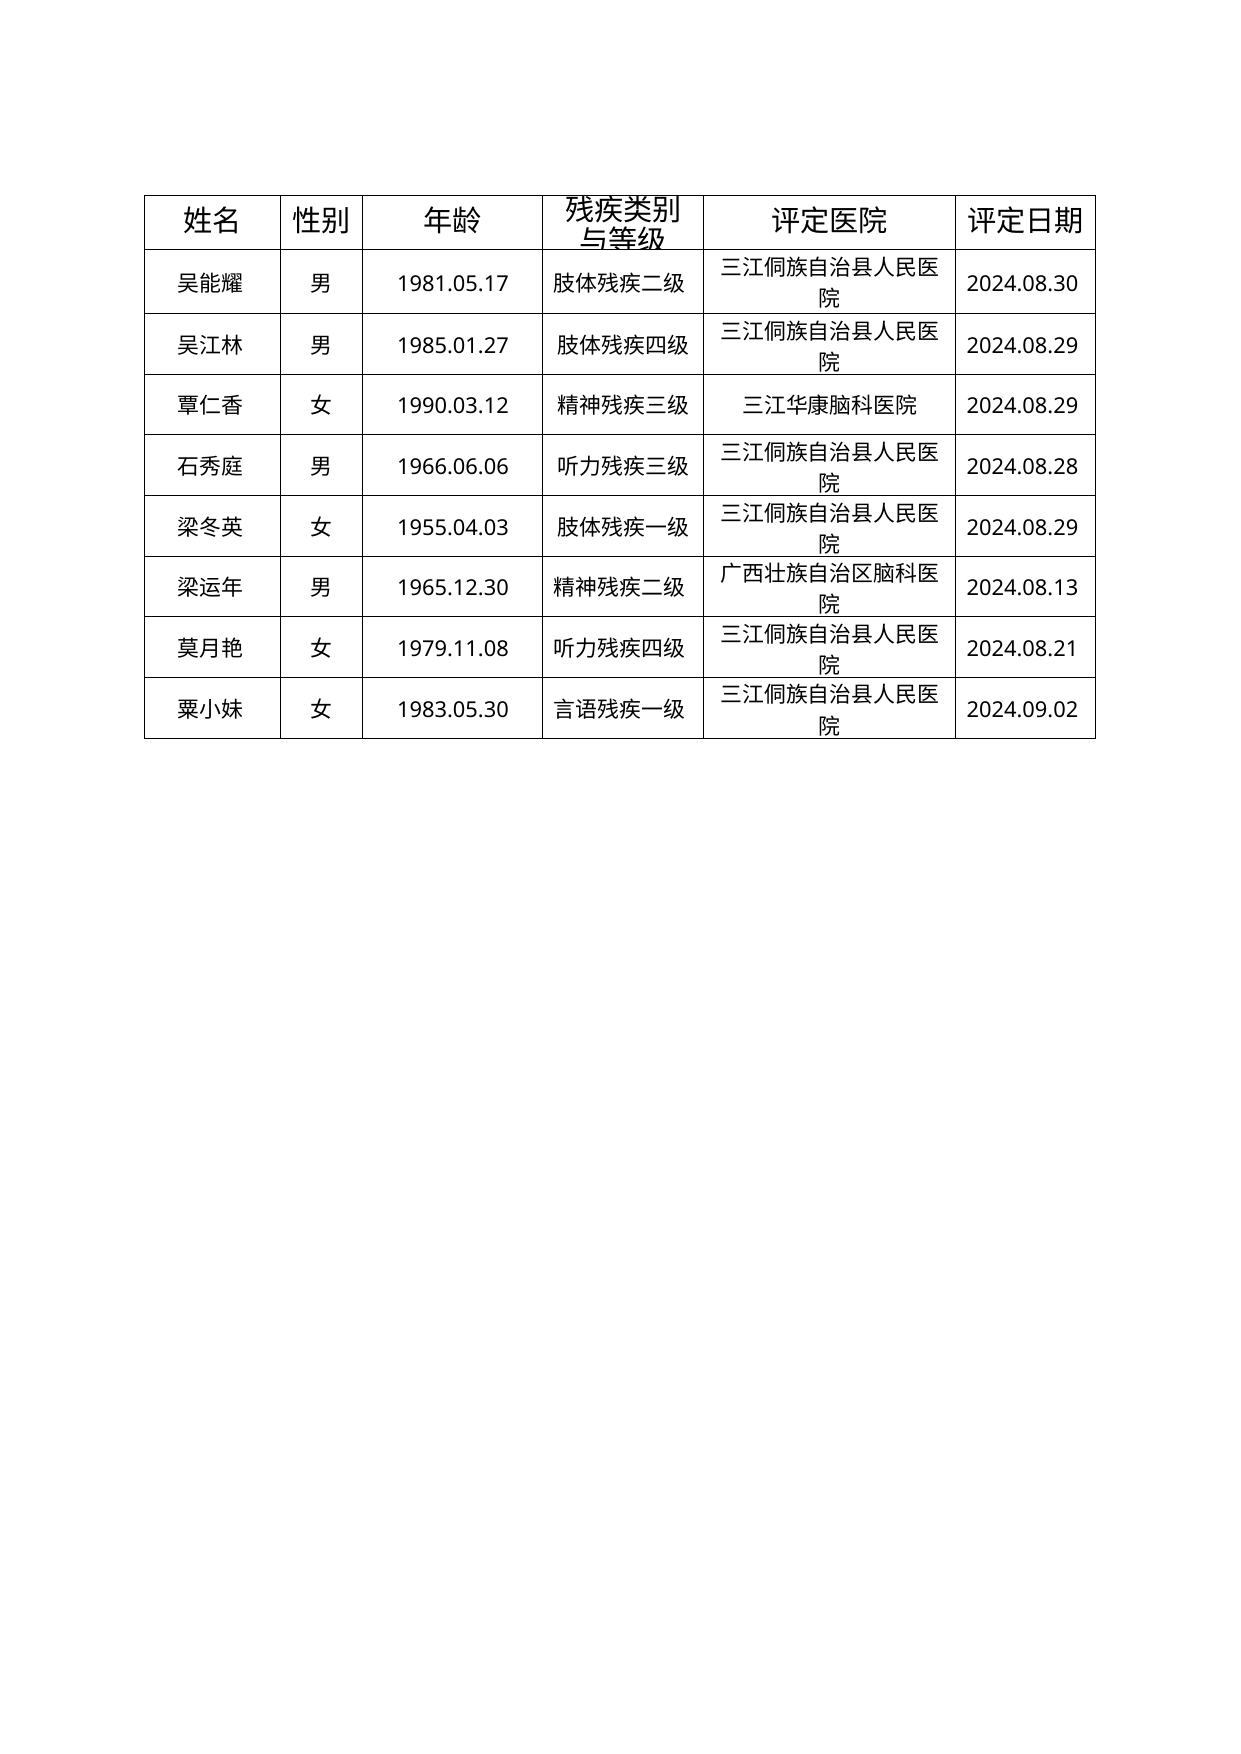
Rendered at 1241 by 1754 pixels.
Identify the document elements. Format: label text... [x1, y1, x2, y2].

table_cell 肢体残疾一级 [543, 496, 703, 556]
table_cell 三江侗族自治县人民医院 [704, 250, 955, 313]
table_cell 女 [281, 617, 362, 677]
table_cell 男 [281, 557, 362, 616]
table_header 评定日期 [956, 196, 1095, 249]
table_cell 男 [281, 314, 362, 374]
table_header 年龄 [363, 196, 542, 249]
table_cell 2024.08.29 [956, 496, 1095, 556]
table_cell 言语残疾一级 [543, 678, 703, 737]
table_cell 2024.08.13 [956, 557, 1095, 616]
table_cell 1966.06.06 [363, 435, 542, 495]
table_cell 男 [281, 250, 362, 313]
table_cell 肢体残疾二级 [543, 250, 703, 313]
table_cell 1965.12.30 [363, 557, 542, 616]
table_cell 2024.08.29 [956, 375, 1095, 434]
table_cell 男 [281, 435, 362, 495]
table_header 残疾类别与等级 [543, 196, 703, 249]
table_cell 莫月艳 [145, 617, 280, 677]
table_cell 石秀庭 [145, 435, 280, 495]
table_header 姓名 [145, 196, 280, 249]
table_cell 2024.08.30 [956, 250, 1095, 313]
table_cell 2024.08.21 [956, 617, 1095, 677]
table_cell 女 [281, 496, 362, 556]
table_cell 梁冬英 [145, 496, 280, 556]
table_cell 覃仁香 [145, 375, 280, 434]
table_cell 1983.05.30 [363, 678, 542, 737]
table_cell 1985.01.27 [363, 314, 542, 374]
table_cell 三江侗族自治县人民医院 [704, 435, 955, 495]
table_header 性别 [281, 196, 362, 249]
table_cell 三江侗族自治县人民医院 [704, 617, 955, 677]
table_header 评定医院 [704, 196, 955, 249]
table_cell 肢体残疾四级 [543, 314, 703, 374]
table_cell 三江侗族自治县人民医院 [704, 678, 955, 737]
table_cell 1979.11.08 [363, 617, 542, 677]
table_cell 1955.04.03 [363, 496, 542, 556]
table_cell 吴能耀 [145, 250, 280, 313]
table_cell 1990.03.12 [363, 375, 542, 434]
table_cell 精神残疾二级 [543, 557, 703, 616]
table_cell 三江华康脑科医院 [704, 375, 955, 434]
table_cell 精神残疾三级 [543, 375, 703, 434]
table_cell 2024.08.28 [956, 435, 1095, 495]
table_cell 粟小妹 [145, 678, 280, 737]
table_cell 梁运年 [145, 557, 280, 616]
table_cell 三江侗族自治县人民医院 [704, 314, 955, 374]
table_cell 听力残疾四级 [543, 617, 703, 677]
table_cell 广西壮族自治区脑科医院 [704, 557, 955, 616]
table_cell 吴江林 [145, 314, 280, 374]
table_cell 女 [281, 678, 362, 737]
table_cell 1981.05.17 [363, 250, 542, 313]
table_cell 三江侗族自治县人民医院 [704, 496, 955, 556]
table_cell 女 [281, 375, 362, 434]
table_cell 2024.08.29 [956, 314, 1095, 374]
table_cell 听力残疾三级 [543, 435, 703, 495]
table_cell 2024.09.02 [956, 678, 1095, 737]
